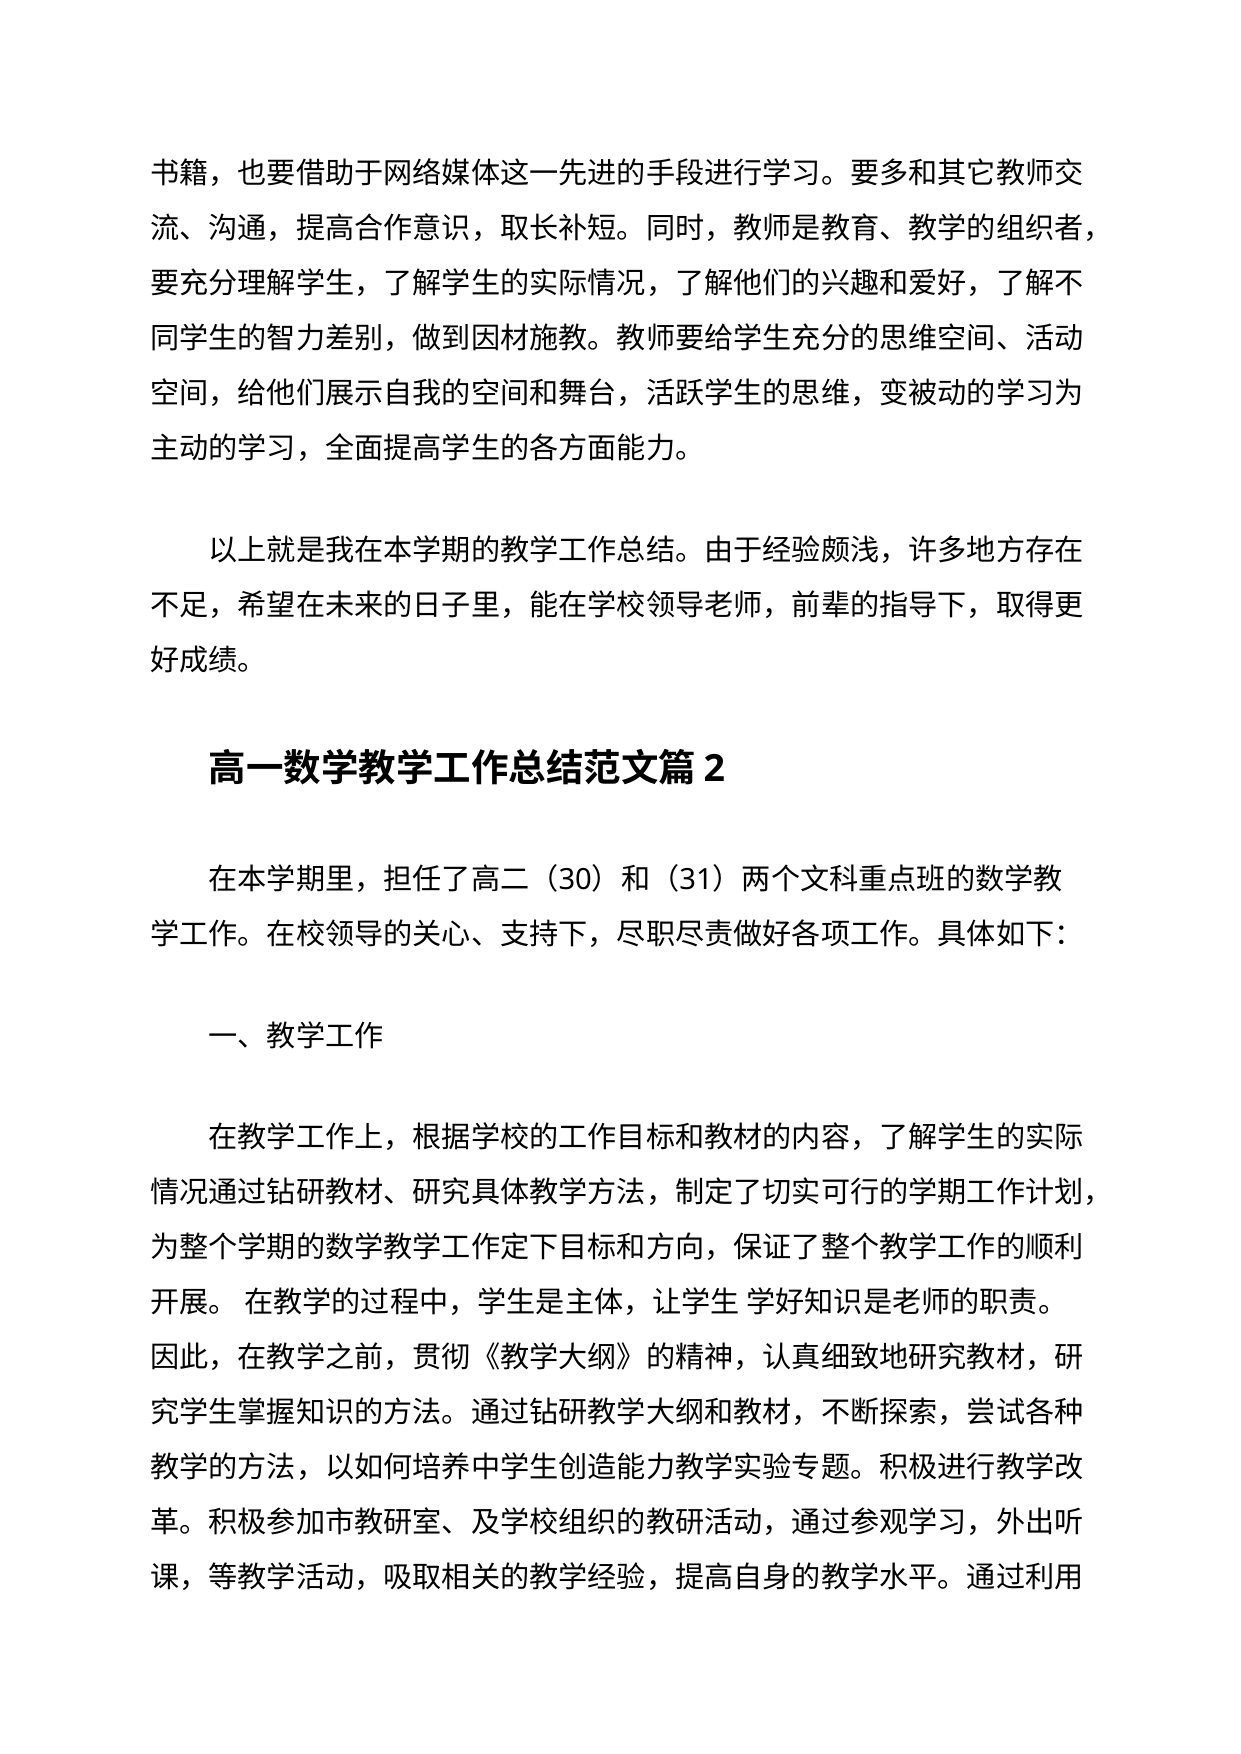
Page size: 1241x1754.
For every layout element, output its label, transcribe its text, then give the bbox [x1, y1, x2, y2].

text 一、教学工作 [150, 1012, 1090, 1054]
text 高一数学教学工作总结范文篇2 [150, 738, 1090, 792]
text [150, 150, 1090, 467]
text 在本学期里，担任了高二（30）和（31）两个文科重点班的数学教学工作。在校领导的关心、支持下，尽职尽责做好各项工作。具体如下： [150, 855, 1090, 953]
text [150, 1114, 1090, 1595]
text 以上就是我在本学期的教学工作总结。由于经验颇浅，许多地方存在不足，希望在未来的日子里，能在学校领导老师，前辈的指导下，取得更好成绩。 [150, 526, 1090, 678]
